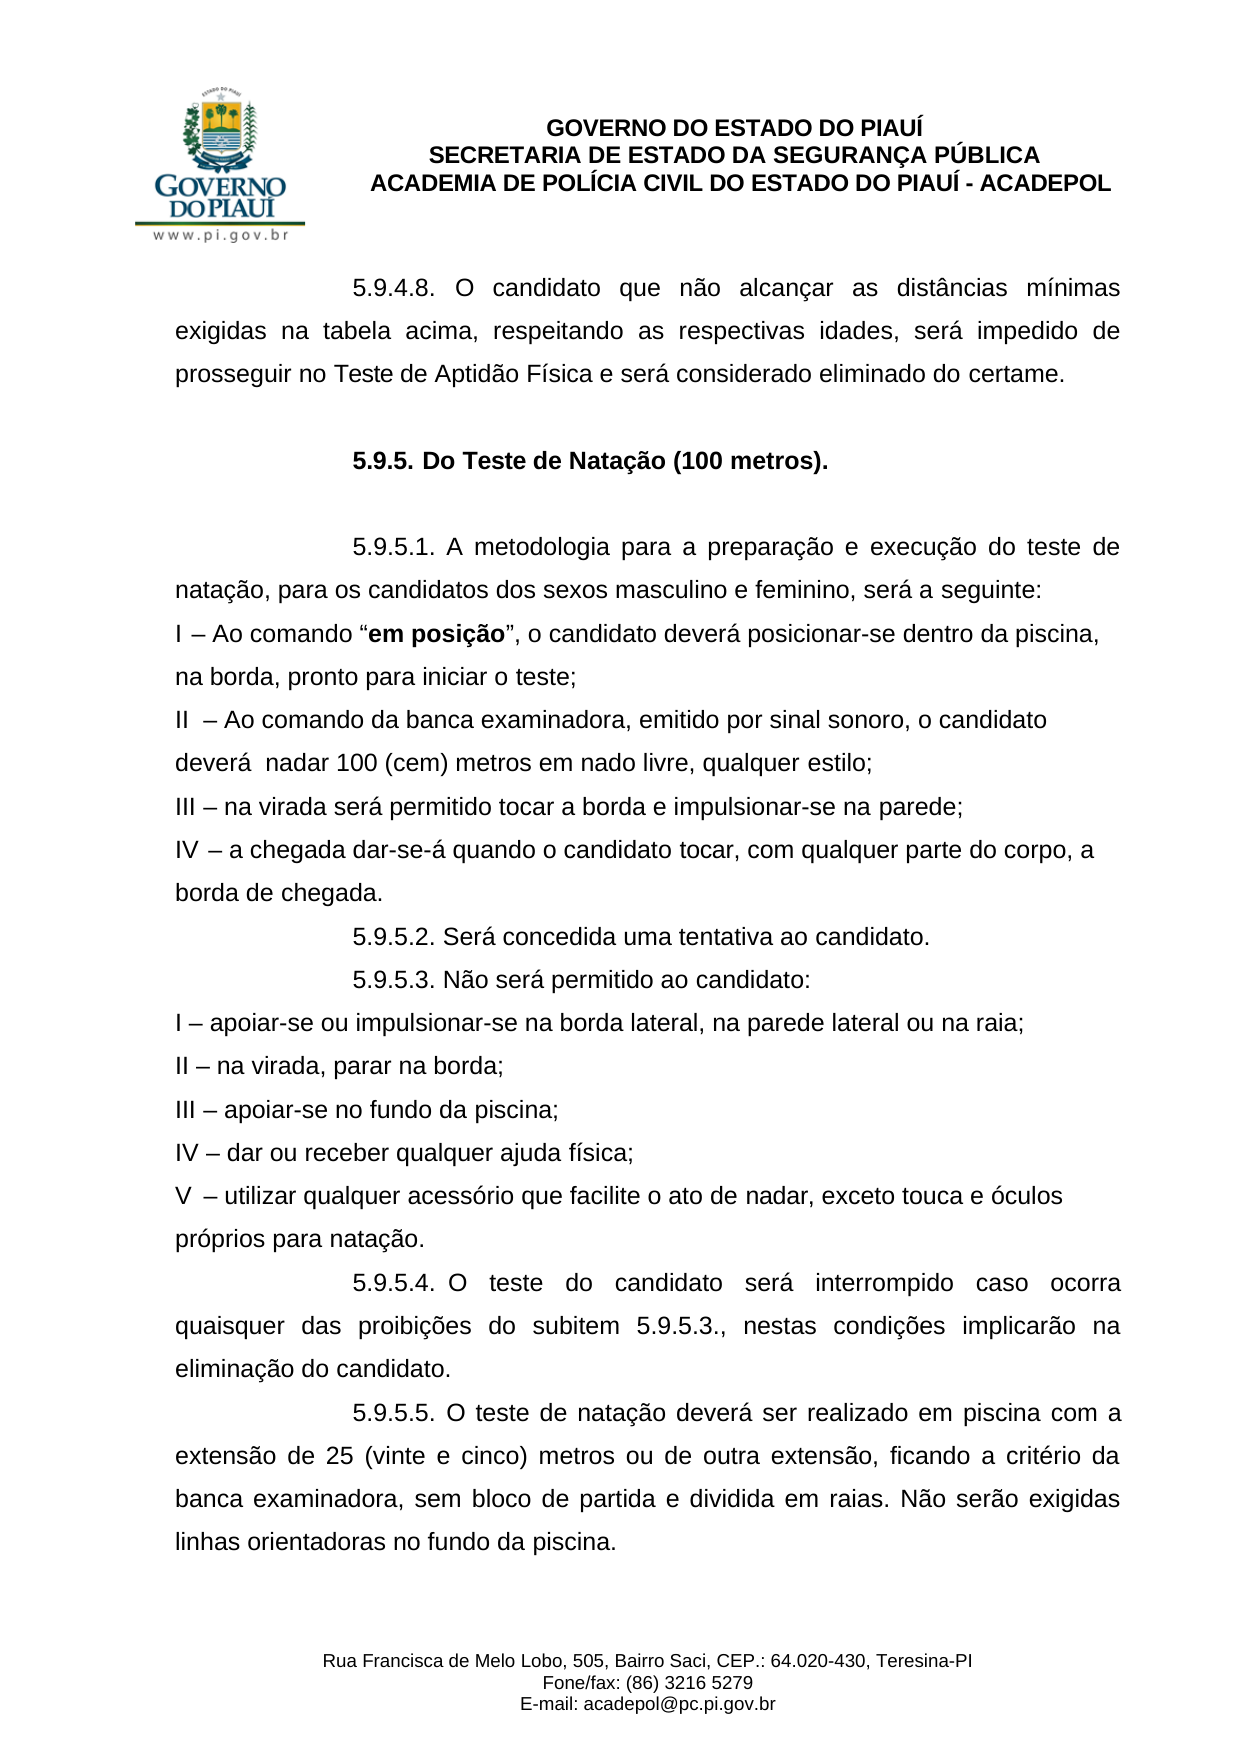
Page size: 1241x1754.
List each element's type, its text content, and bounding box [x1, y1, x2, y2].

list – a chegada dar-se-á quando o candidato tocar, com qualquer parte do corpo, a borda de chegada. [175, 835, 1122, 907]
text I – apoiar-se ou impulsionar-se na borda lateral, na parede lateral ou na raia; II – na virada, parar na borda; [175, 1008, 1027, 1080]
list O teste de natação deverá ser realizado em piscina com a extensão de 25 (vinte e cinco) metros ou de outra extensão, ficando a critério da banca examinadora, sem bloco de partida e dividida em raias. Não serão exigidas linhas orientadoras no fundo da piscina. [175, 1397, 1122, 1556]
picture [135, 87, 306, 243]
list – na virada será permitido tocar a borda e impulsionar-se na parede; [175, 792, 1161, 821]
list – apoiar-se no fundo da piscina; [175, 1095, 1161, 1123]
list – dar ou receber qualquer ajuda física; [175, 1138, 1161, 1167]
list – utilizar qualquer acessório que facilite o ato de nadar, exceto touca e óculos próprios para natação. [175, 1181, 1121, 1253]
list Não será permitido ao candidato: [352, 965, 1161, 993]
list A metodologia para a preparação e execução do teste de natação, para os candidatos dos sexos masculino e feminino, será a seguinte: [175, 532, 1122, 604]
list Será concedida uma tentativa ao candidato. [352, 922, 1161, 951]
list – Ao comando “em posição”, o candidato deverá posicionar-se dentro da piscina, na borda, pronto para iniciar o teste; [175, 619, 1122, 691]
list – Ao comando da banca examinadora, emitido por sinal sonoro, o candidato deverá nadar 100 (cem) metros em nado livre, qualquer estilo; [175, 705, 1122, 777]
subtitle Do Teste de Natação (100 metros). [352, 446, 1161, 475]
list O teste do candidato será interrompido caso ocorra quaisquer das proibições do subitem 5.9.5.3., nestas condições implicarão na eliminação do candidato. [175, 1268, 1122, 1383]
list O candidato que não alcançar as distâncias mínimas exigidas na tabela acima, respeitando as respectivas idades, será impedido de prosseguir no Teste de Aptidão Física e será considerado eliminado do certame. [175, 273, 1122, 388]
